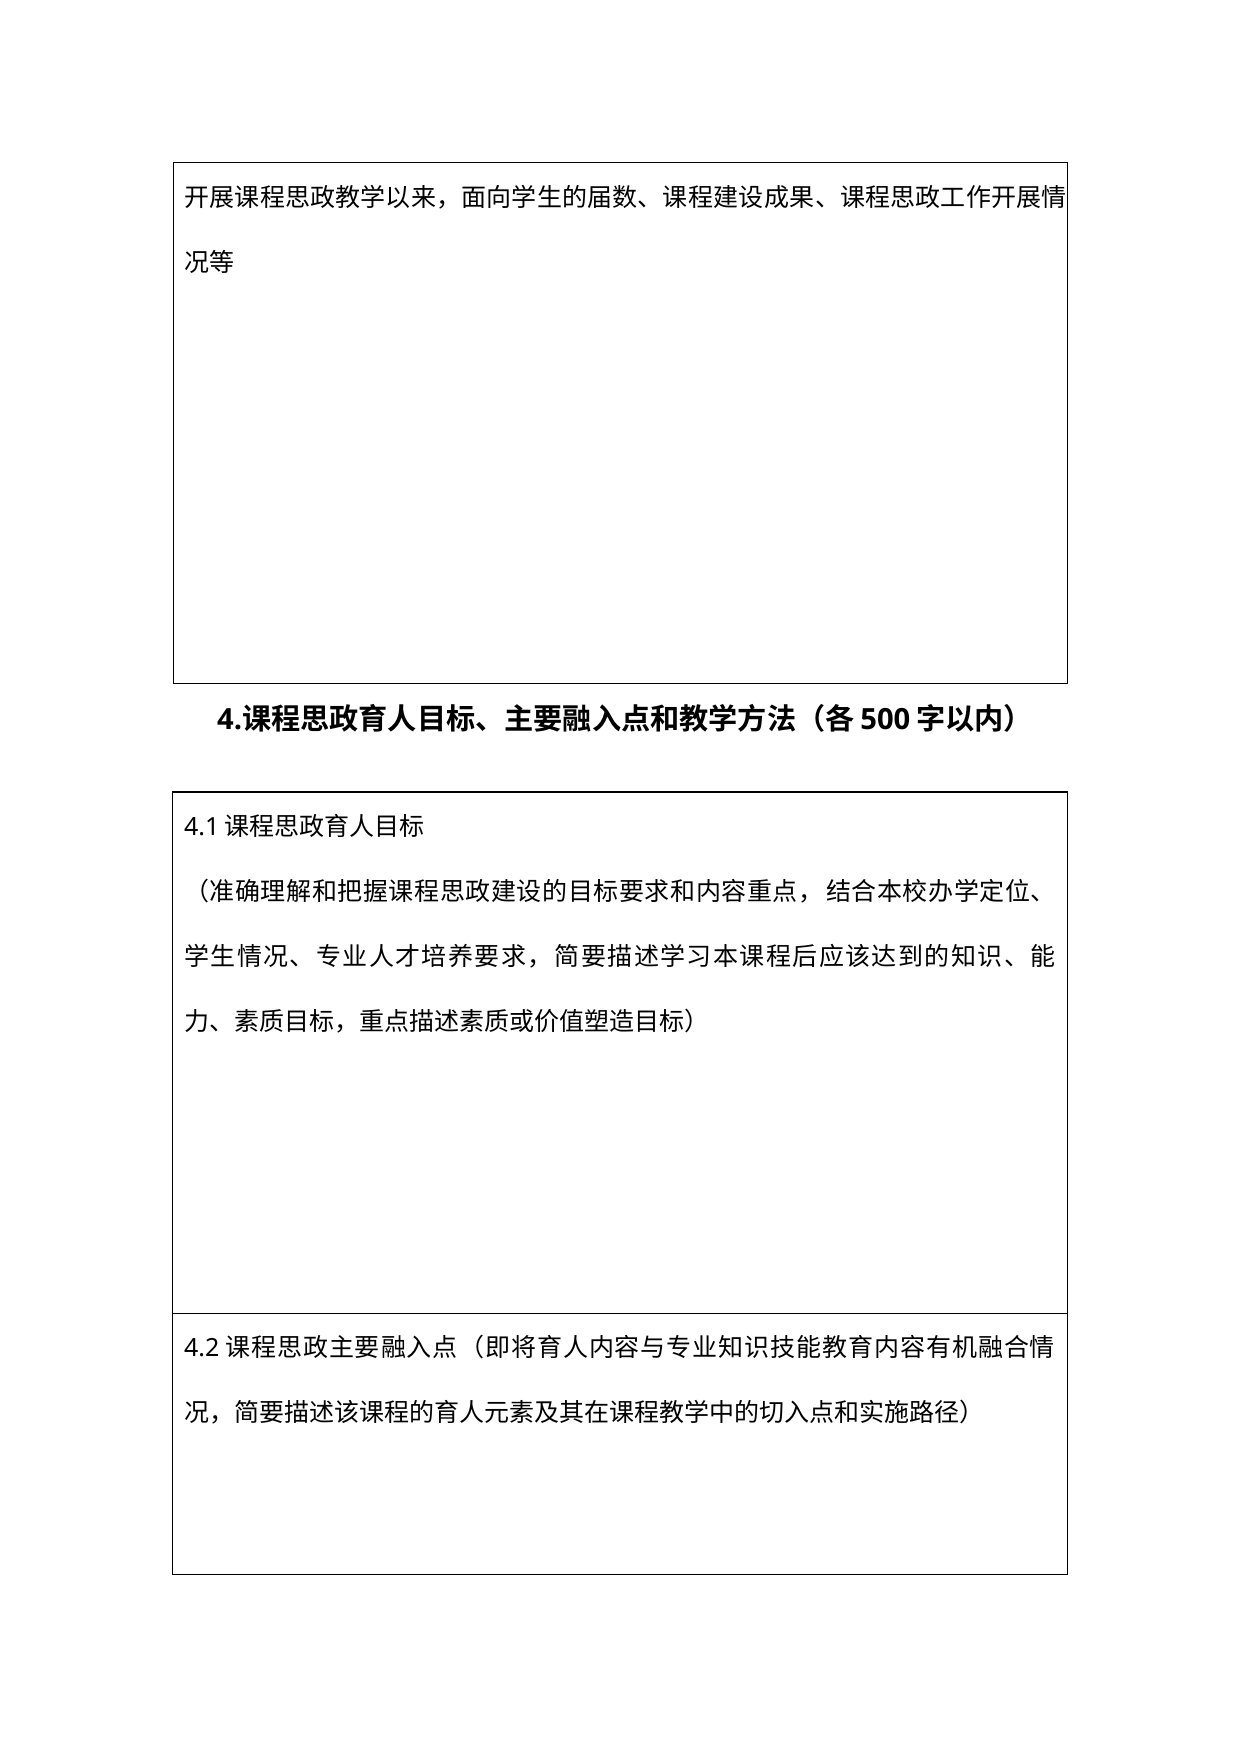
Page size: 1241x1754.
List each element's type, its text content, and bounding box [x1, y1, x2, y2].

text 4.课程思政育人目标、主要融入点和教学方法（各500字以内） [187, 684, 1125, 749]
table_header 开展课程思政教学以来，面向学生的届数、课程建设成果、课程思政工作开展情况等 [174, 163, 1067, 683]
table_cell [173, 1314, 1067, 1573]
table_header 4.1课程思政育人目标 （准确理解和把握课程思政建设的目标要求和内容重点，结合本校办学定位、学生情况、专业人才培养要求，简要描述学习本课程后应该达到的知识、能力、素质目标，重点描述素质或价值塑造目标） [173, 793, 1067, 1312]
